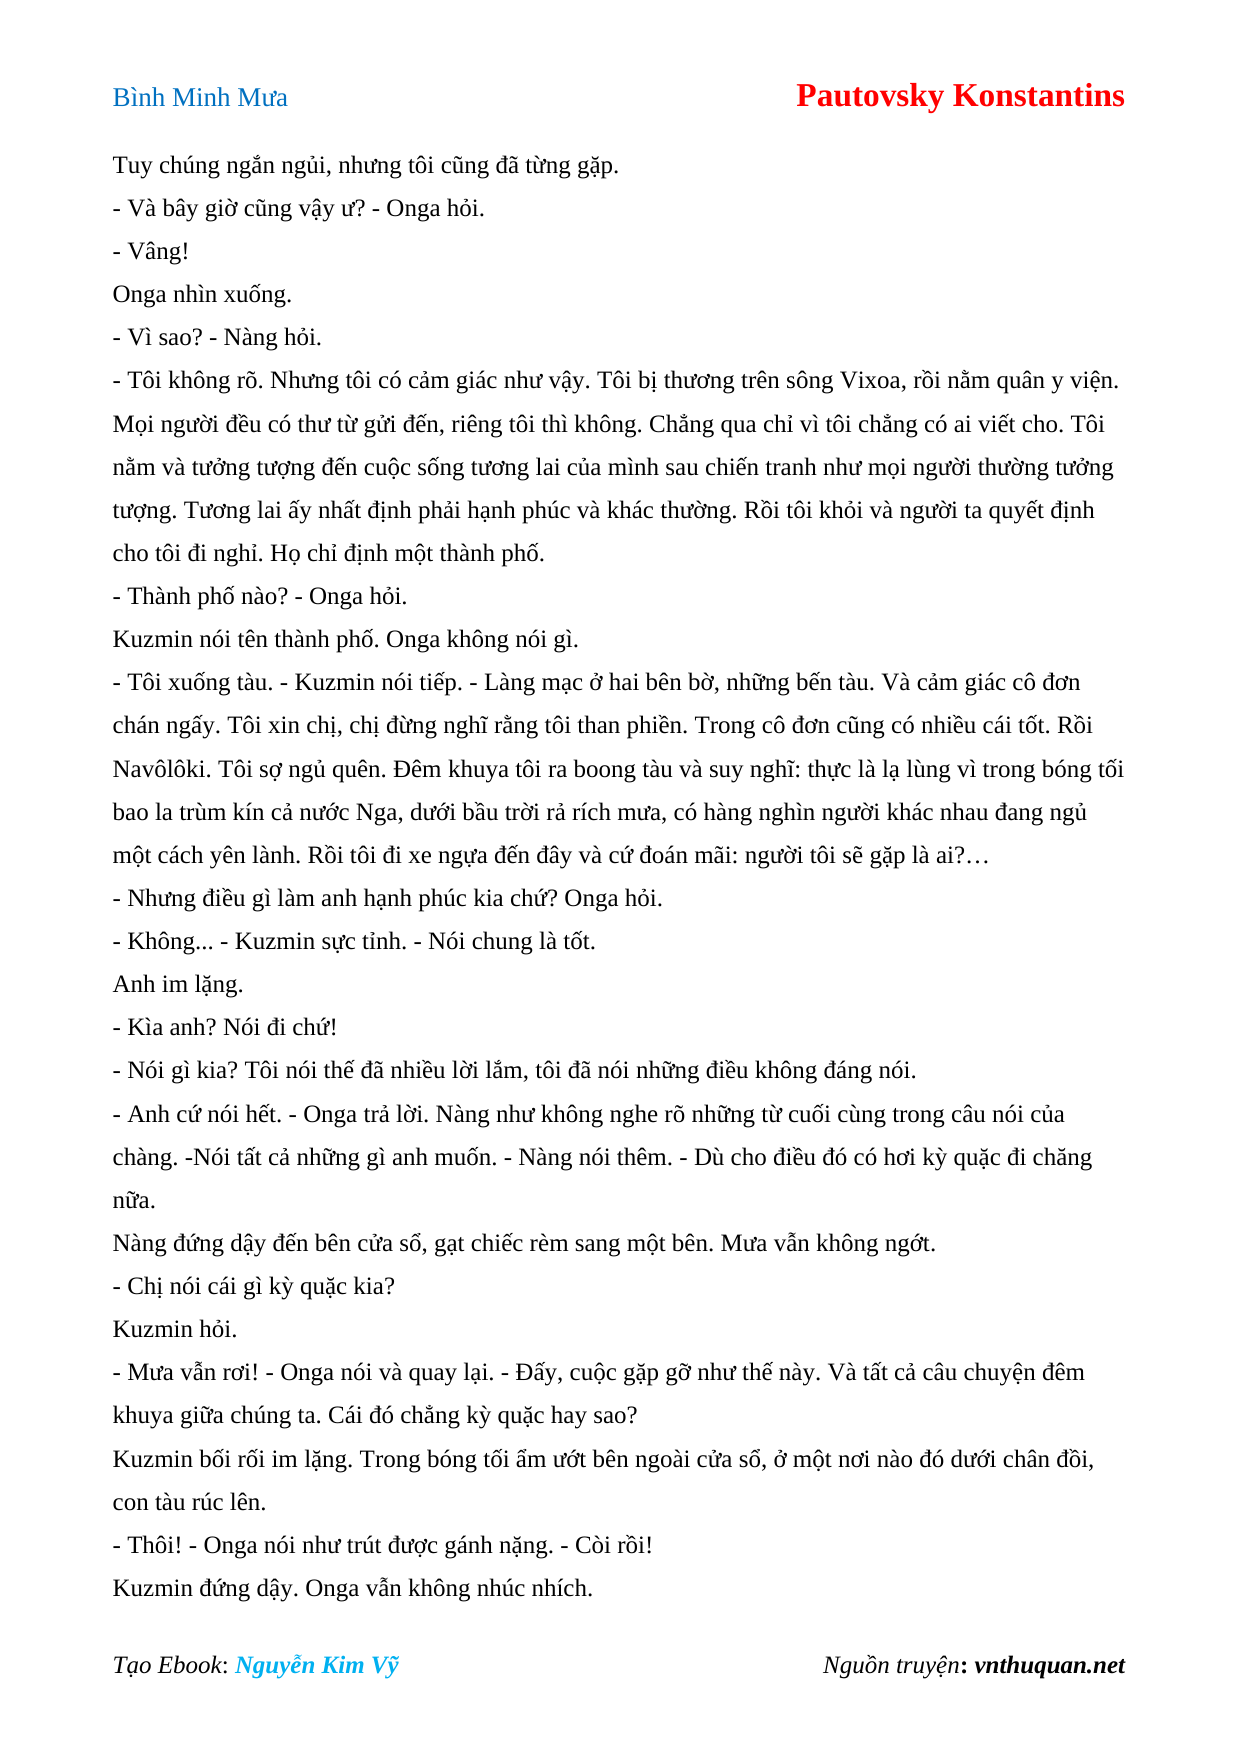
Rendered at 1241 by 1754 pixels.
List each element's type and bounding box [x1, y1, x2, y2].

text [112, 150, 1128, 1602]
